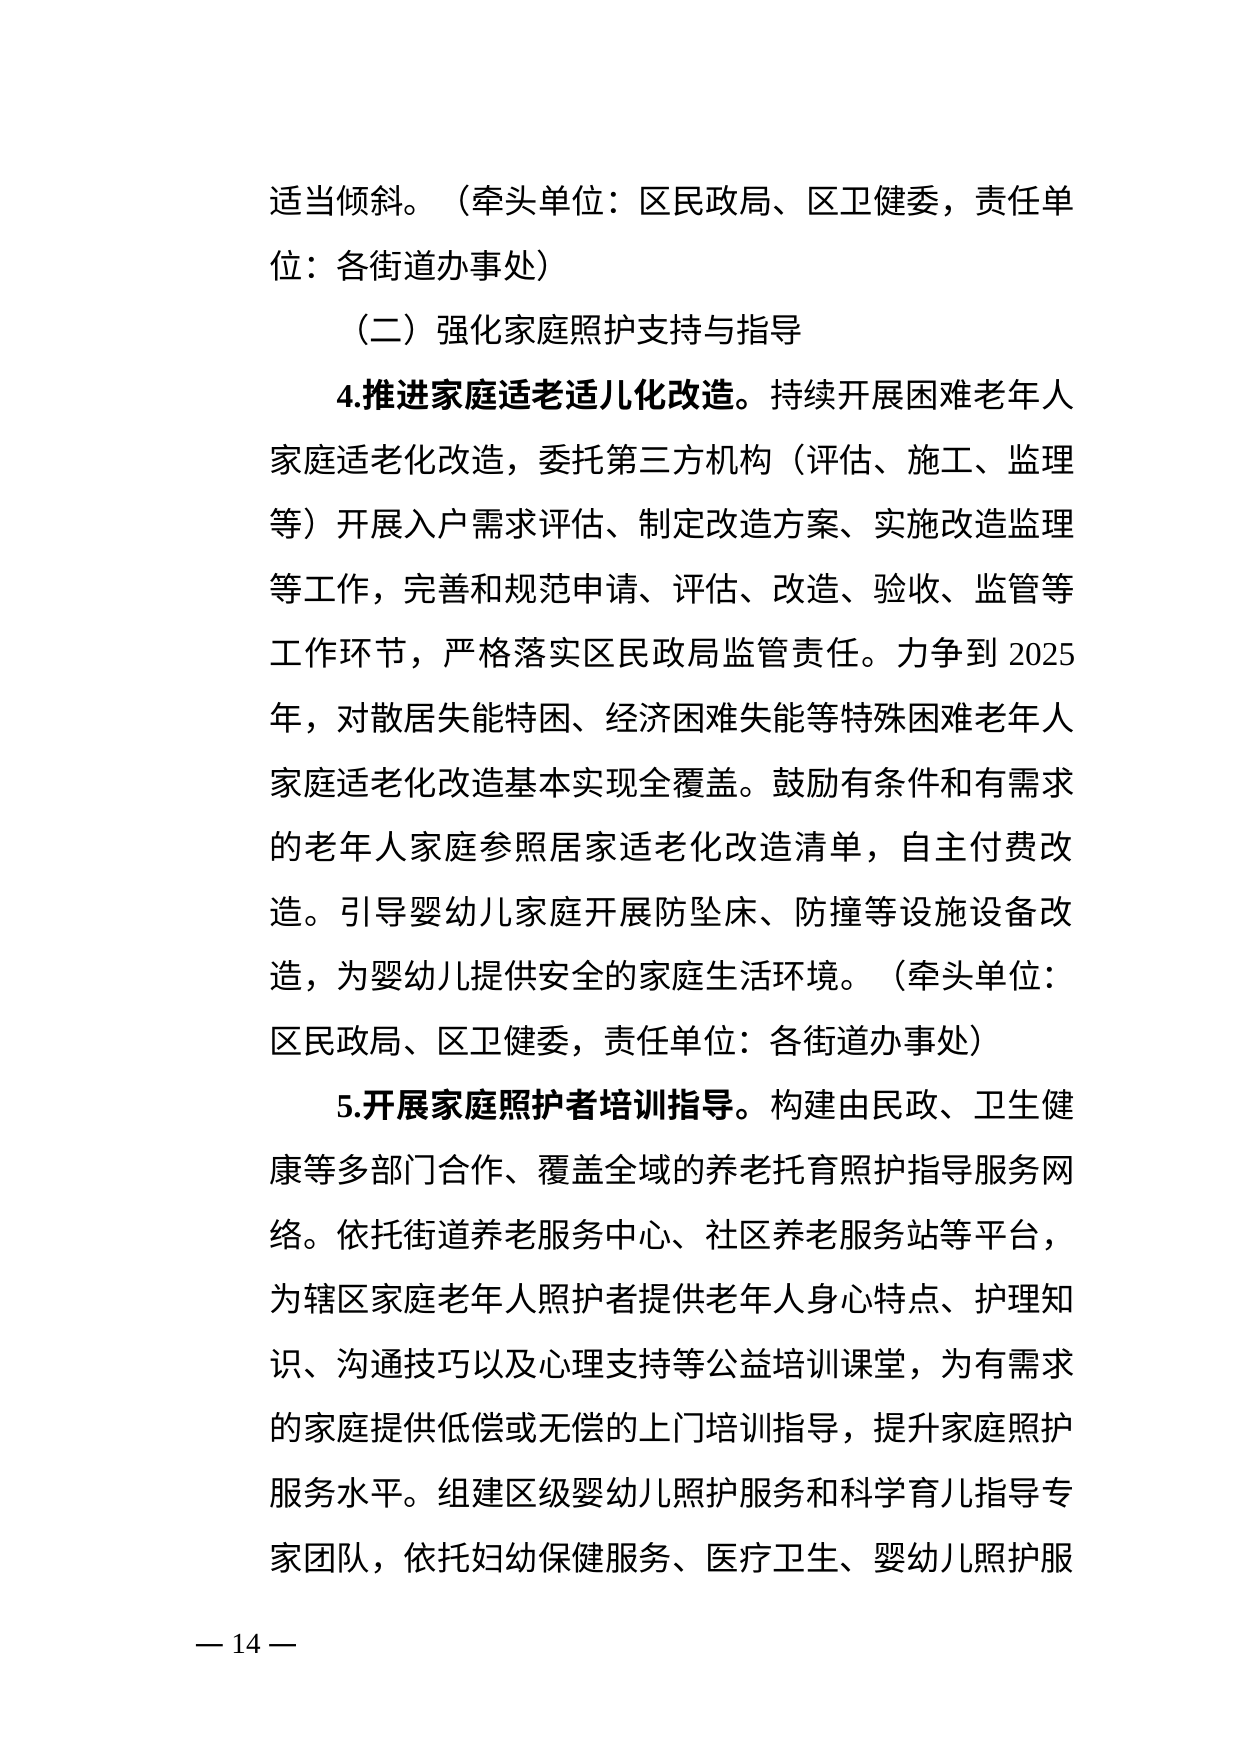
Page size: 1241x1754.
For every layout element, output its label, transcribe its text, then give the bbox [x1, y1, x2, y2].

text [269, 162, 1075, 291]
text （二）强化家庭照护支持与指导 [269, 291, 1075, 356]
text 4.推进家庭适老适儿化改造。持续开展困难老年人家庭适老化改造，委托第三方机构（评估、施工、监理等）开展入户需求评估、制定改造方案、实施改造监理等工作，完善和规范申请、评估、改造、验收、监管等工作环节，严格落实区民政局监管责任。力争到2025年，对散居失能特困、经济困难失能等特殊困难老年人家庭适老化改造基本实现全覆盖。鼓励有条件和有需求的老年人家庭参照居家适老化改造清单，自主付费改造。引导婴幼儿家庭开展防坠床、防撞等设施设备改造，为婴幼儿提供安全的家庭生活环境。（牵头单位：区民政局、区卫健委，责任单位：各街道办事处） [269, 356, 1075, 1066]
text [269, 1066, 1075, 1583]
